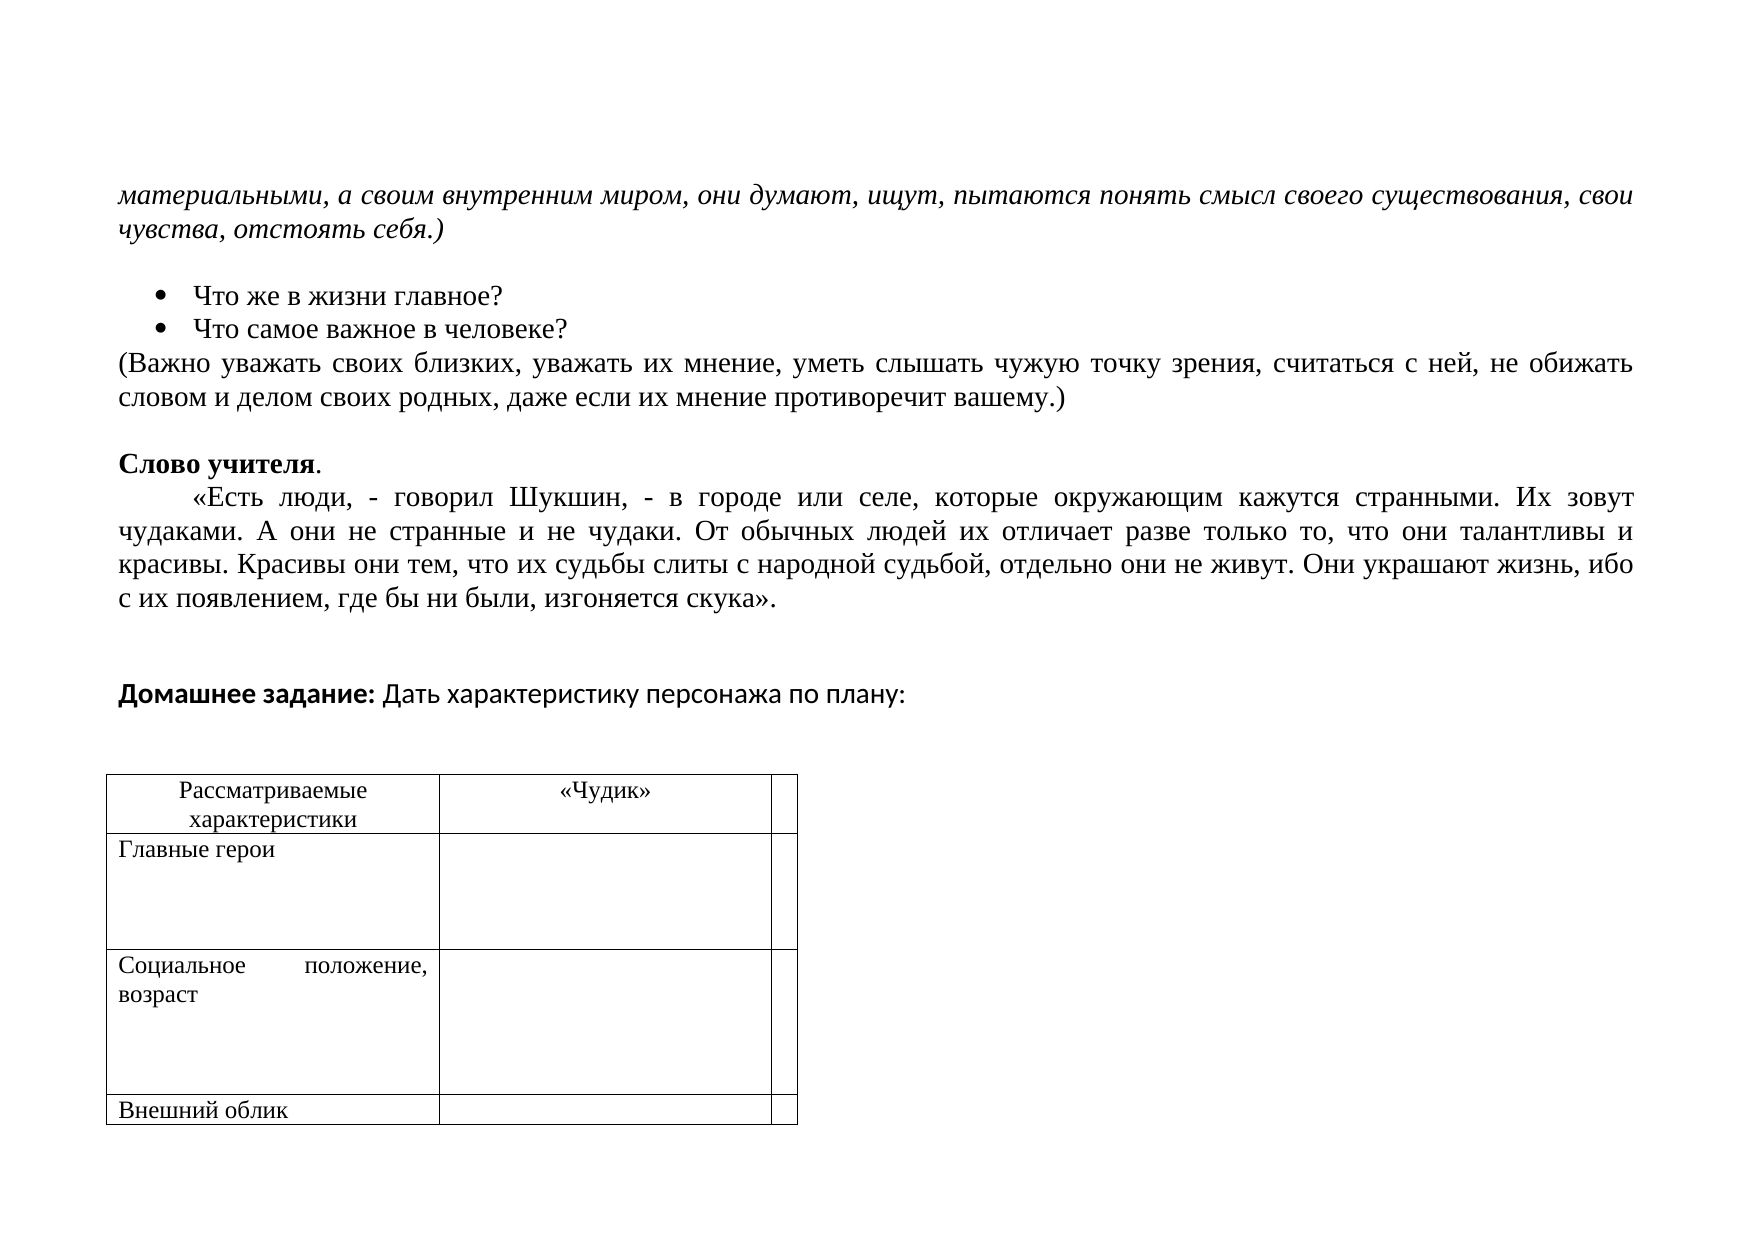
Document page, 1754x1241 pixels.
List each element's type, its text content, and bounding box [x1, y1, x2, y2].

table_header [772, 775, 797, 833]
table_cell [772, 1095, 797, 1123]
table_header Рассматриваемые характеристики [107, 775, 439, 833]
table_header «Чудик» [440, 775, 771, 833]
text «Есть люди, - говорил Шукшин, - в городе или селе, которые окружающим кажутся странными. Их зовут чудаками. А они не странные и не чудаки. От обычных людей их отличает разве только то, что они талантливы и красивы. Красивы они тем, что их судьбы слиты с народной судьбой, отдельно они не живут. Они украшают жизнь, ибо с их появлением, где бы ни были, изгоняется скука». [118, 479, 1636, 613]
table_cell [772, 834, 797, 949]
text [118, 177, 1636, 244]
text Слово учителя. [118, 446, 1636, 479]
text (Важно уважать своих близких, уважать их мнение, уметь слышать чужую точку зрения, считаться с ней, не обижать словом и делом своих родных, даже если их мнение противоречит вашему.) [118, 345, 1636, 412]
table_cell Социальное положение, возраст [107, 950, 439, 1094]
table_cell [440, 834, 771, 949]
list Что самое важное в человеке? [156, 311, 1636, 345]
table_cell [772, 950, 797, 1094]
text Домашнее задание: Дать характеристику персонажа по плану: [118, 675, 1636, 711]
list Что же в жизни главное? [156, 278, 1636, 311]
table_cell Внешний облик [107, 1095, 439, 1123]
table_cell [440, 1095, 771, 1123]
table_cell [440, 950, 771, 1094]
table_cell Главные герои [107, 834, 439, 949]
